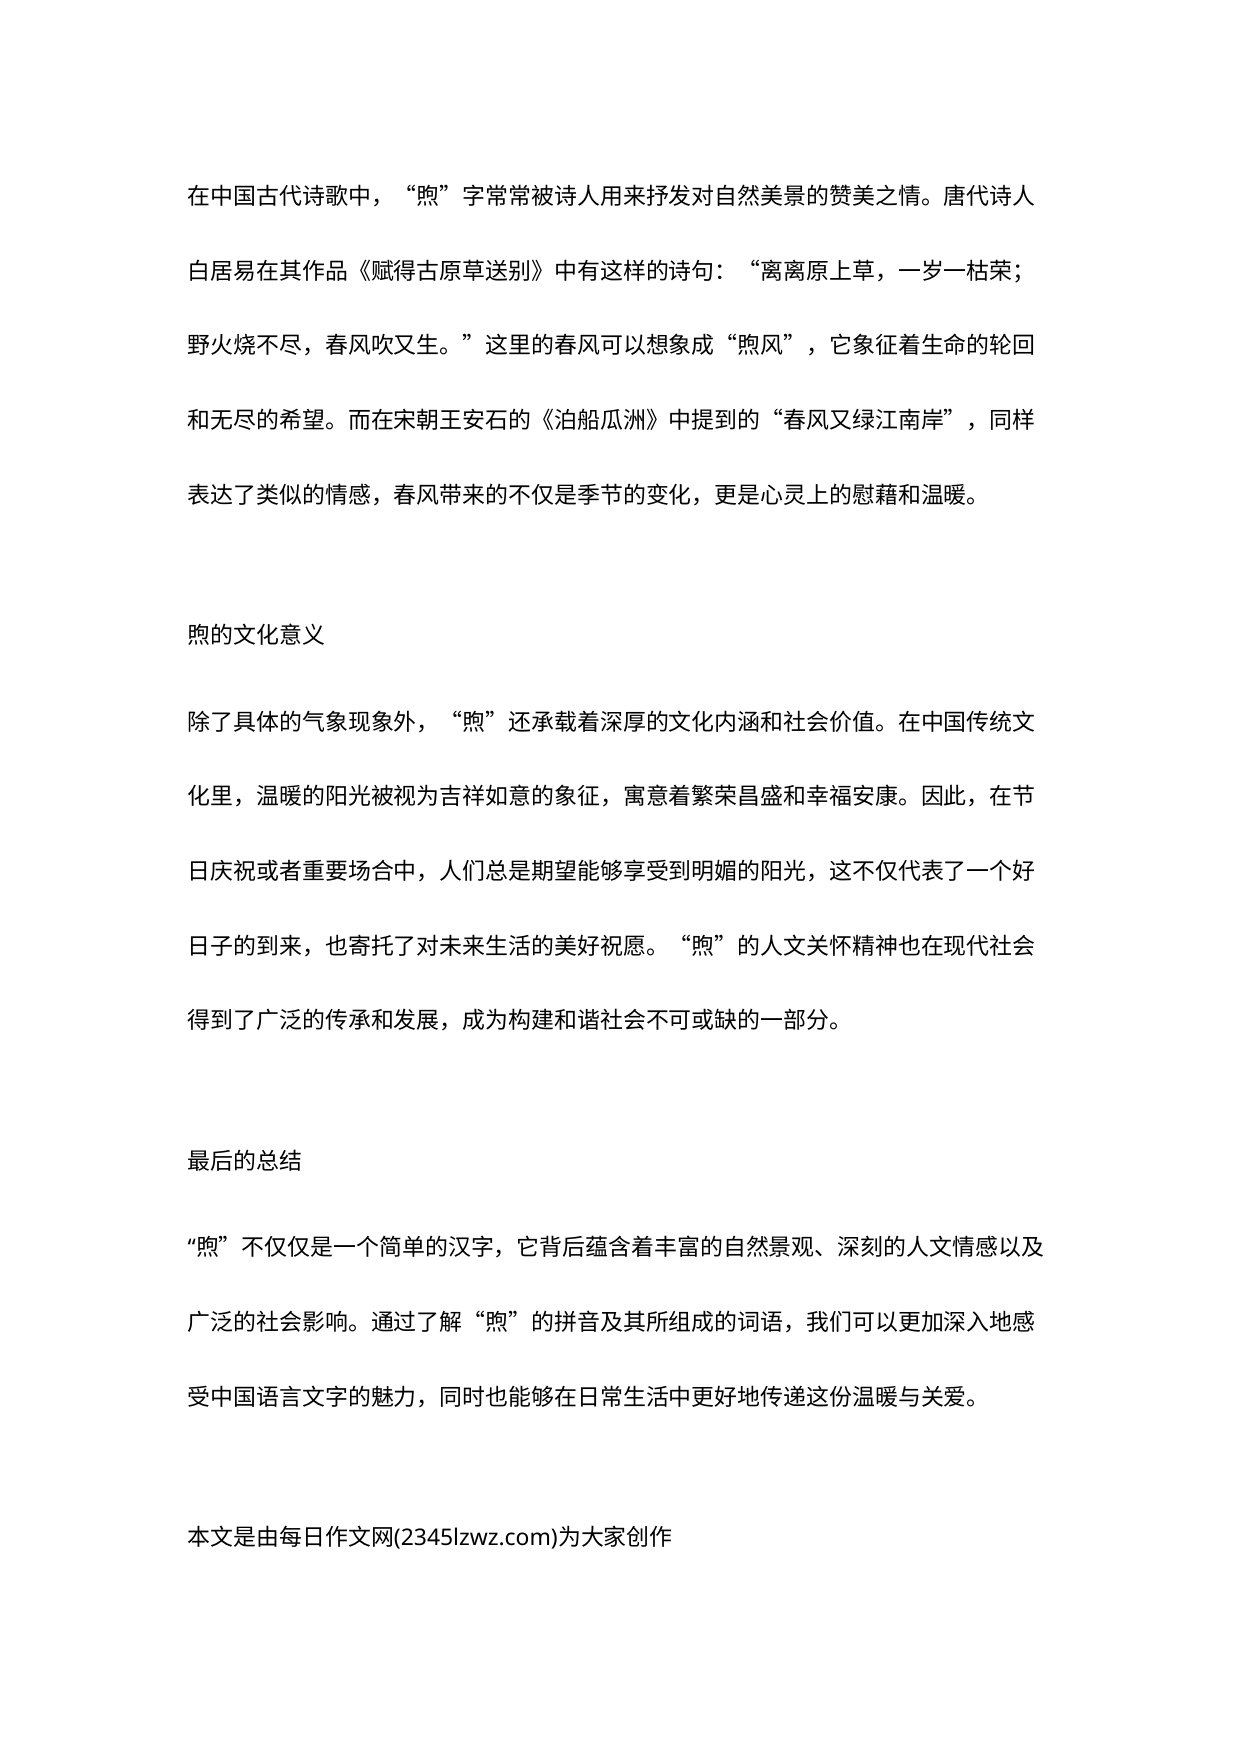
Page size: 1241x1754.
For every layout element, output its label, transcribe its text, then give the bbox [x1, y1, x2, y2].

text 煦的文化意义 [187, 601, 1053, 666]
text “煦”不仅仅是一个简单的汉字，它背后蕴含着丰富的自然景观、深刻的人文情感以及广泛的社会影响。通过了解“煦”的拼音及其所组成的词语，我们可以更加深入地感受中国语言文字的魅力，同时也能够在日常生活中更好地传递这份温暖与关爱。 [187, 1213, 1053, 1428]
text 在中国古代诗歌中，“煦”字常常被诗人用来抒发对自然美景的赞美之情。唐代诗人白居易在其作品《赋得古原草送别》中有这样的诗句：“离离原上草，一岁一枯荣；野火烧不尽，春风吹又生。”这里的春风可以想象成“煦风”，它象征着生命的轮回和无尽的希望。而在宋朝王安石的《泊船瓜洲》中提到的“春风又绿江南岸”，同样表达了类似的情感，春风带来的不仅是季节的变化，更是心灵上的慰藉和温暖。 [187, 162, 1053, 526]
text 最后的总结 [187, 1127, 1053, 1192]
text 除了具体的气象现象外，“煦”还承载着深厚的文化内涵和社会价值。在中国传统文化里，温暖的阳光被视为吉祥如意的象征，寓意着繁荣昌盛和幸福安康。因此，在节日庆祝或者重要场合中，人们总是期望能够享受到明媚的阳光，这不仅代表了一个好日子的到来，也寄托了对未来生活的美好祝愿。“煦”的人文关怀精神也在现代社会得到了广泛的传承和发展，成为构建和谐社会不可或缺的一部分。 [187, 688, 1053, 1051]
text 本文是由每日作文网(2345lzwz.com)为大家创作 [187, 1503, 1053, 1568]
